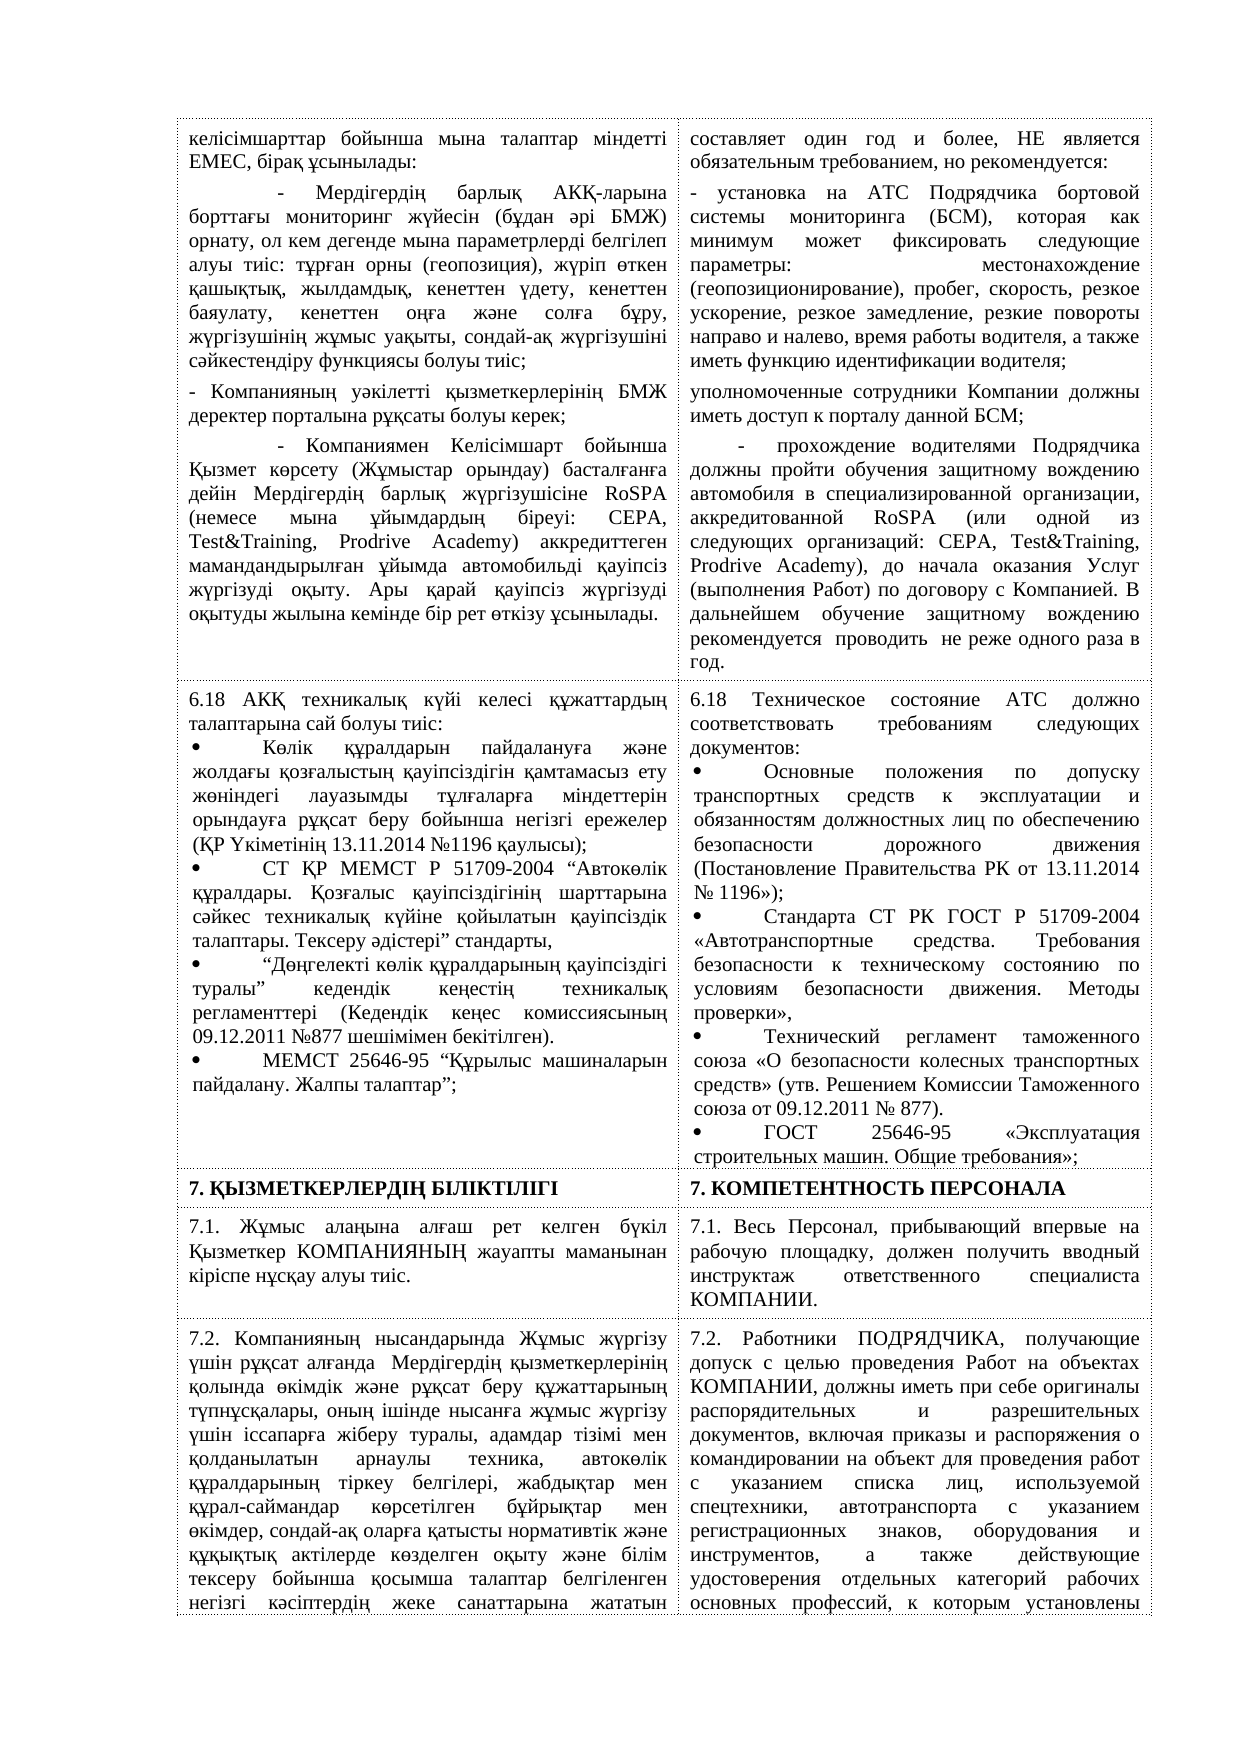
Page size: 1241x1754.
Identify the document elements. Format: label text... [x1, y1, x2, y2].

table_cell 7. ҚЫЗМЕТКЕРЛЕРДІҢ БІЛІКТІЛІГІ [177, 1168, 679, 1207]
table_cell 6.18 АКҚ техникалық күйі келесі құжаттардың талаптарына сай болуы тиіс: Көлік құралдарын пайдалануға және жолдағы қозғалыстың қауіпсіздігін қамтамасыз ету жөніндегі лауазымды тұлғаларға міндеттерін орындауға рұқсат беру бойынша негізгі ережелер (ҚР Үкіметінің 13.11.2014 №1196 қаулысы); СТ ҚР МЕМСТ Р 51709-2004 “Автокөлік құралдары. Қозғалыс қауіпсіздігінің шарттарына сәйкес техникалық күйіне қойылатын қауіпсіздік талаптары. Тексеру әдістері” стандарты, “Дөңгелекті көлік құралдарының қауіпсіздігі туралы” кедендік кеңестің техникалық регламенттері (Кедендік кеңес комиссиясының 09.12.2011 №877 шешімімен бекітілген). МЕМСТ 25646-95 “Құрылыс машиналарын пайдалану. Жалпы талаптар”; [177, 680, 679, 1168]
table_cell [177, 1318, 679, 1614]
table_cell 6.18 Техническое состояние АТС должно соответствовать требованиям следующих документов: Основные положения по допуску транспортных средств к эксплуатации и обязанностям должностных лиц по обеспечению безопасности дорожного движения (Постановление Правительства РК от 13.11.2014 № 1196»); Стандарта СТ РК ГОСТ Р 51709-2004 «Автотранспортные средства. Требования безопасности к техническому состоянию по условиям безопасности движения. Методы проверки», Технический регламент таможенного союза «О безопасности колесных транспортных средств» (утв. Решением Комиссии Таможенного союза от 09.12.2011 № 877). ГОСТ 25646-95 «Эксплуатация строительных машин. Общие требования»; [679, 680, 1151, 1168]
table_cell 7.1. Жұмыс алаңына алғаш рет келген бүкіл Қызметкер КОМПАНИЯНЫҢ жауапты маманынан кіріспе нұсқау алуы тиіс. [177, 1207, 679, 1318]
table_cell 7. КОМПЕТЕНТНОСТЬ ПЕРСОНАЛА [679, 1168, 1151, 1207]
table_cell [679, 1318, 1151, 1614]
table_cell 7.1. Весь Персонал, прибывающий впервые на рабочую площадку, должен получить вводный инструктаж ответственного специалиста КОМПАНИИ. [679, 1207, 1151, 1318]
